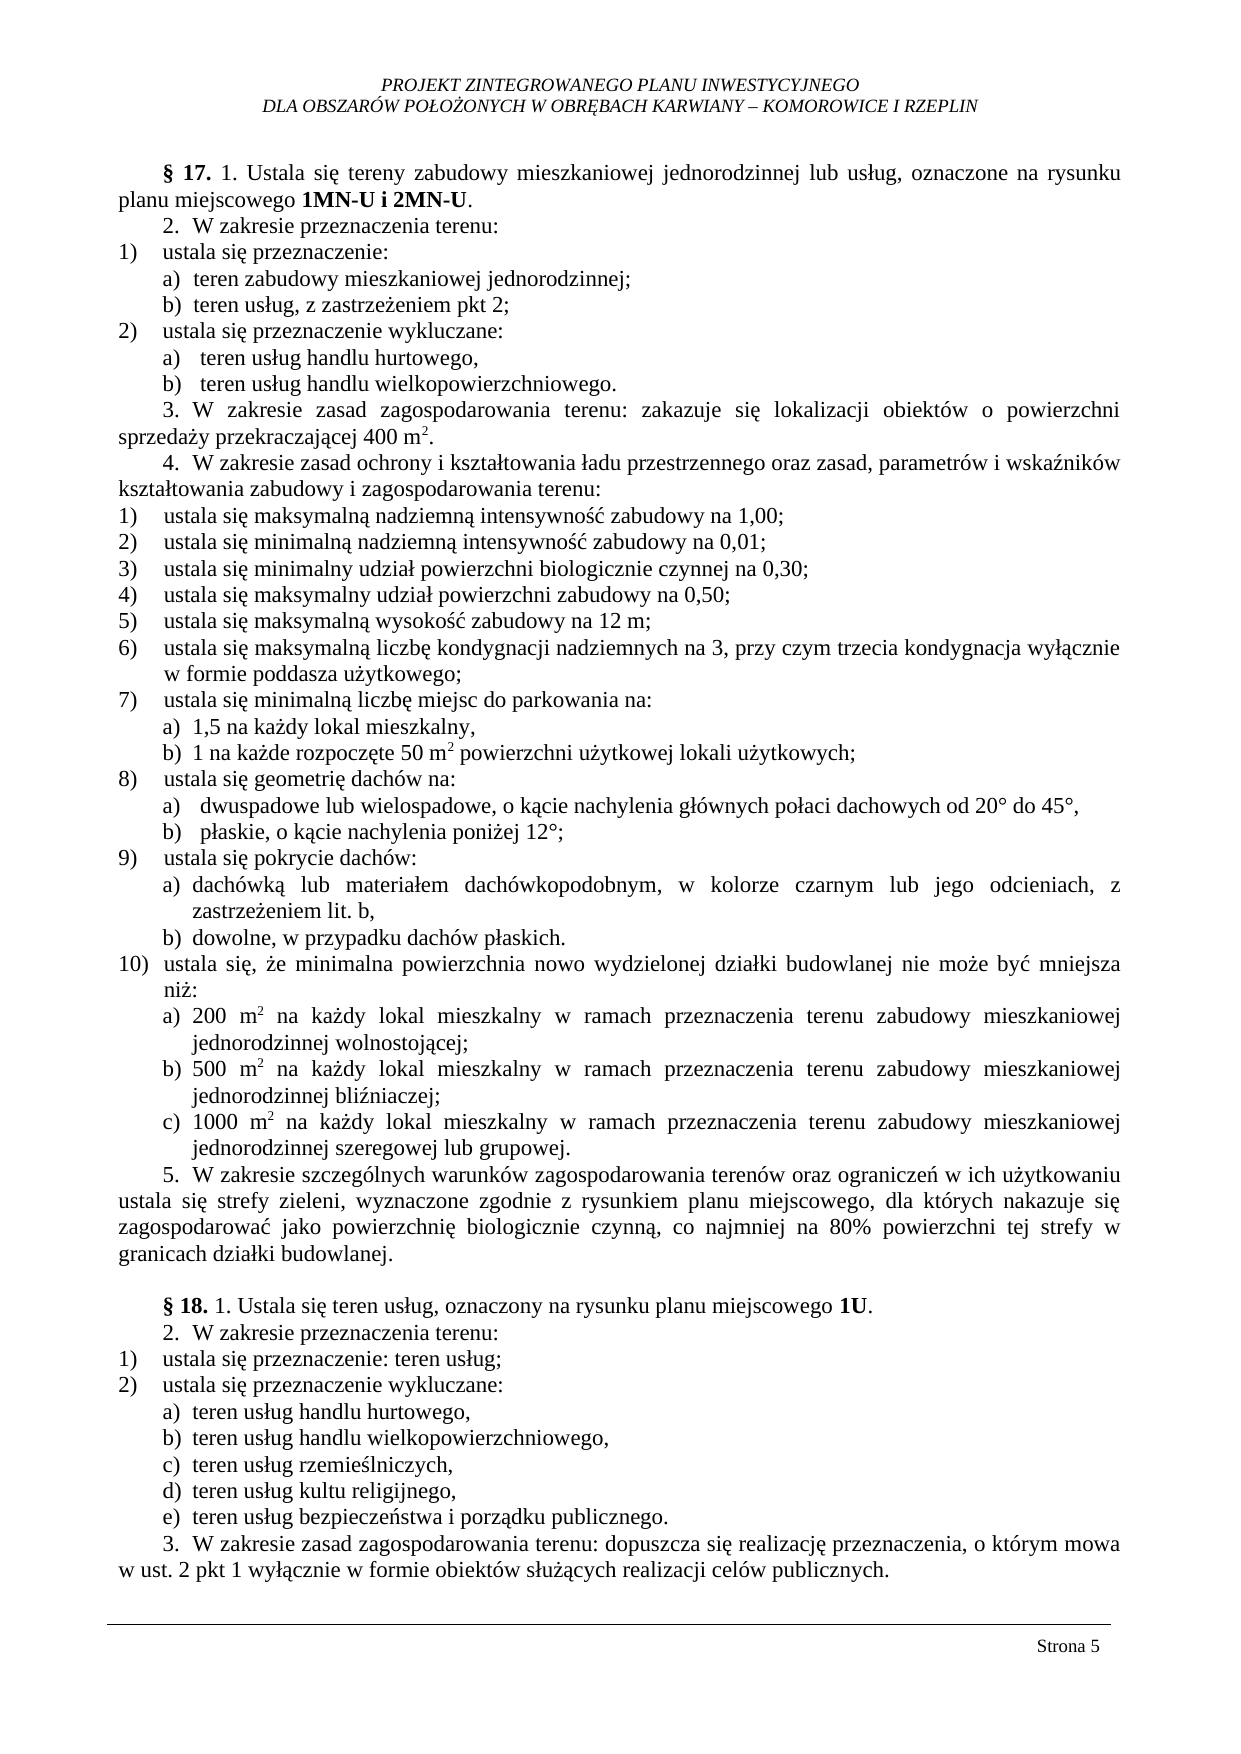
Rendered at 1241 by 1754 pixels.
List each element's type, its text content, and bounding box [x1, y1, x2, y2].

list ustala się minimalny udział powierzchni biologicznie czynnej na 0,30; [118, 554, 1122, 581]
list 200 m2 na każdy lokal mieszkalny w ramach przeznaczenia terenu zabudowy mieszkaniowej jednorodzinnej wolnostojącej; [162, 1003, 1122, 1055]
list teren usług handlu wielkopowierzchniowego. [162, 370, 1122, 396]
text § 17. 1. Ustala się tereny zabudowy mieszkaniowej jednorodzinnej lub usług, oznaczone na rysunku planu miejscowego 1MN-U i 2MN-U. [118, 159, 1122, 212]
list teren usług bezpieczeństwa i porządku publicznego. [162, 1503, 1122, 1530]
list ustala się przeznaczenie: teren usług; [118, 1345, 1122, 1372]
list 1,5 na każdy lokal mieszkalny, [162, 713, 1122, 739]
list 1 na każde rozpoczęte 50 m2 powierzchni użytkowej lokali użytkowych; [162, 739, 1122, 765]
list teren usług handlu wielkopowierzchniowego, [162, 1424, 1122, 1451]
list 500 m2 na każdy lokal mieszkalny w ramach przeznaczenia terenu zabudowy mieszkaniowej jednorodzinnej bliźniaczej; [162, 1055, 1122, 1108]
list teren usług handlu hurtowego, [162, 344, 1122, 370]
list 1000 m2 na każdy lokal mieszkalny w ramach przeznaczenia terenu zabudowy mieszkaniowej jednorodzinnej szeregowej lub grupowej. [162, 1108, 1122, 1161]
list ustala się maksymalny udział powierzchni zabudowy na 0,50; [118, 581, 1122, 607]
list W zakresie przeznaczenia terenu: [118, 212, 1122, 238]
list teren zabudowy mieszkaniowej jednorodzinnej; [162, 265, 1122, 291]
list ustala się maksymalną nadziemną intensywność zabudowy na 1,00; [118, 502, 1122, 528]
list W zakresie zasad zagospodarowania terenu: dopuszcza się realizację przeznaczenia, o którym mowa w ust. 2 pkt 1 wyłącznie w formie obiektów służących realizacji celów publicznych. [118, 1530, 1122, 1582]
list dowolne, w przypadku dachów płaskich. [162, 923, 1122, 950]
list ustala się pokrycie dachów: [118, 844, 1122, 871]
list ustala się maksymalną liczbę kondygnacji nadziemnych na 3, przy czym trzecia kondygnacja wyłącznie w formie poddasza użytkowego; [118, 634, 1122, 686]
list ustala się geometrię dachów na: [118, 765, 1122, 792]
list teren usług handlu hurtowego, [162, 1398, 1122, 1424]
list dwuspadowe lub wielospadowe, o kącie nachylenia głównych połaci dachowych od 20° do 45°, [162, 792, 1122, 818]
list W zakresie zasad zagospodarowania terenu: zakazuje się lokalizacji obiektów o powierzchni sprzedaży przekraczającej 400 m2. [118, 396, 1122, 449]
list ustala się przeznaczenie wykluczane: [118, 317, 1122, 344]
list ustala się przeznaczenie wykluczane: [118, 1372, 1122, 1398]
list teren usług kultu religijnego, [162, 1477, 1122, 1503]
list W zakresie zasad ochrony i kształtowania ładu przestrzennego oraz zasad, parametrów i wskaźników kształtowania zabudowy i zagospodarowania terenu: [118, 449, 1122, 502]
list ustala się przeznaczenie: [118, 238, 1122, 265]
list teren usług rzemieślniczych, [162, 1451, 1122, 1477]
list W zakresie szczególnych warunków zagospodarowania terenów oraz ograniczeń w ich użytkowaniu ustala się strefy zieleni, wyznaczone zgodnie z rysunkiem planu miejscowego, dla których nakazuje się zagospodarować jako powierzchnię biologicznie czynną, co najmniej na 80% powierzchni tej strefy w granicach działki budowlanej. [118, 1161, 1122, 1266]
list ustala się, że minimalna powierzchnia nowo wydzielonej działki budowlanej nie może być mniejsza niż: [118, 950, 1122, 1003]
list ustala się maksymalną wysokość zabudowy na 12 m; [118, 607, 1122, 634]
list ustala się minimalną liczbę miejsc do parkowania na: [118, 686, 1122, 713]
list dachówką lub materiałem dachówkopodobnym, w kolorze czarnym lub jego odcieniach, z zastrzeżeniem lit. b, [162, 871, 1122, 923]
list W zakresie przeznaczenia terenu: [118, 1319, 1122, 1345]
text § 18. 1. Ustala się teren usług, oznaczony na rysunku planu miejscowego 1U. [118, 1292, 1122, 1319]
list teren usług, z zastrzeżeniem pkt 2; [162, 291, 1122, 317]
list ustala się minimalną nadziemną intensywność zabudowy na 0,01; [118, 528, 1122, 554]
list płaskie, o kącie nachylenia poniżej 12°; [162, 818, 1122, 844]
